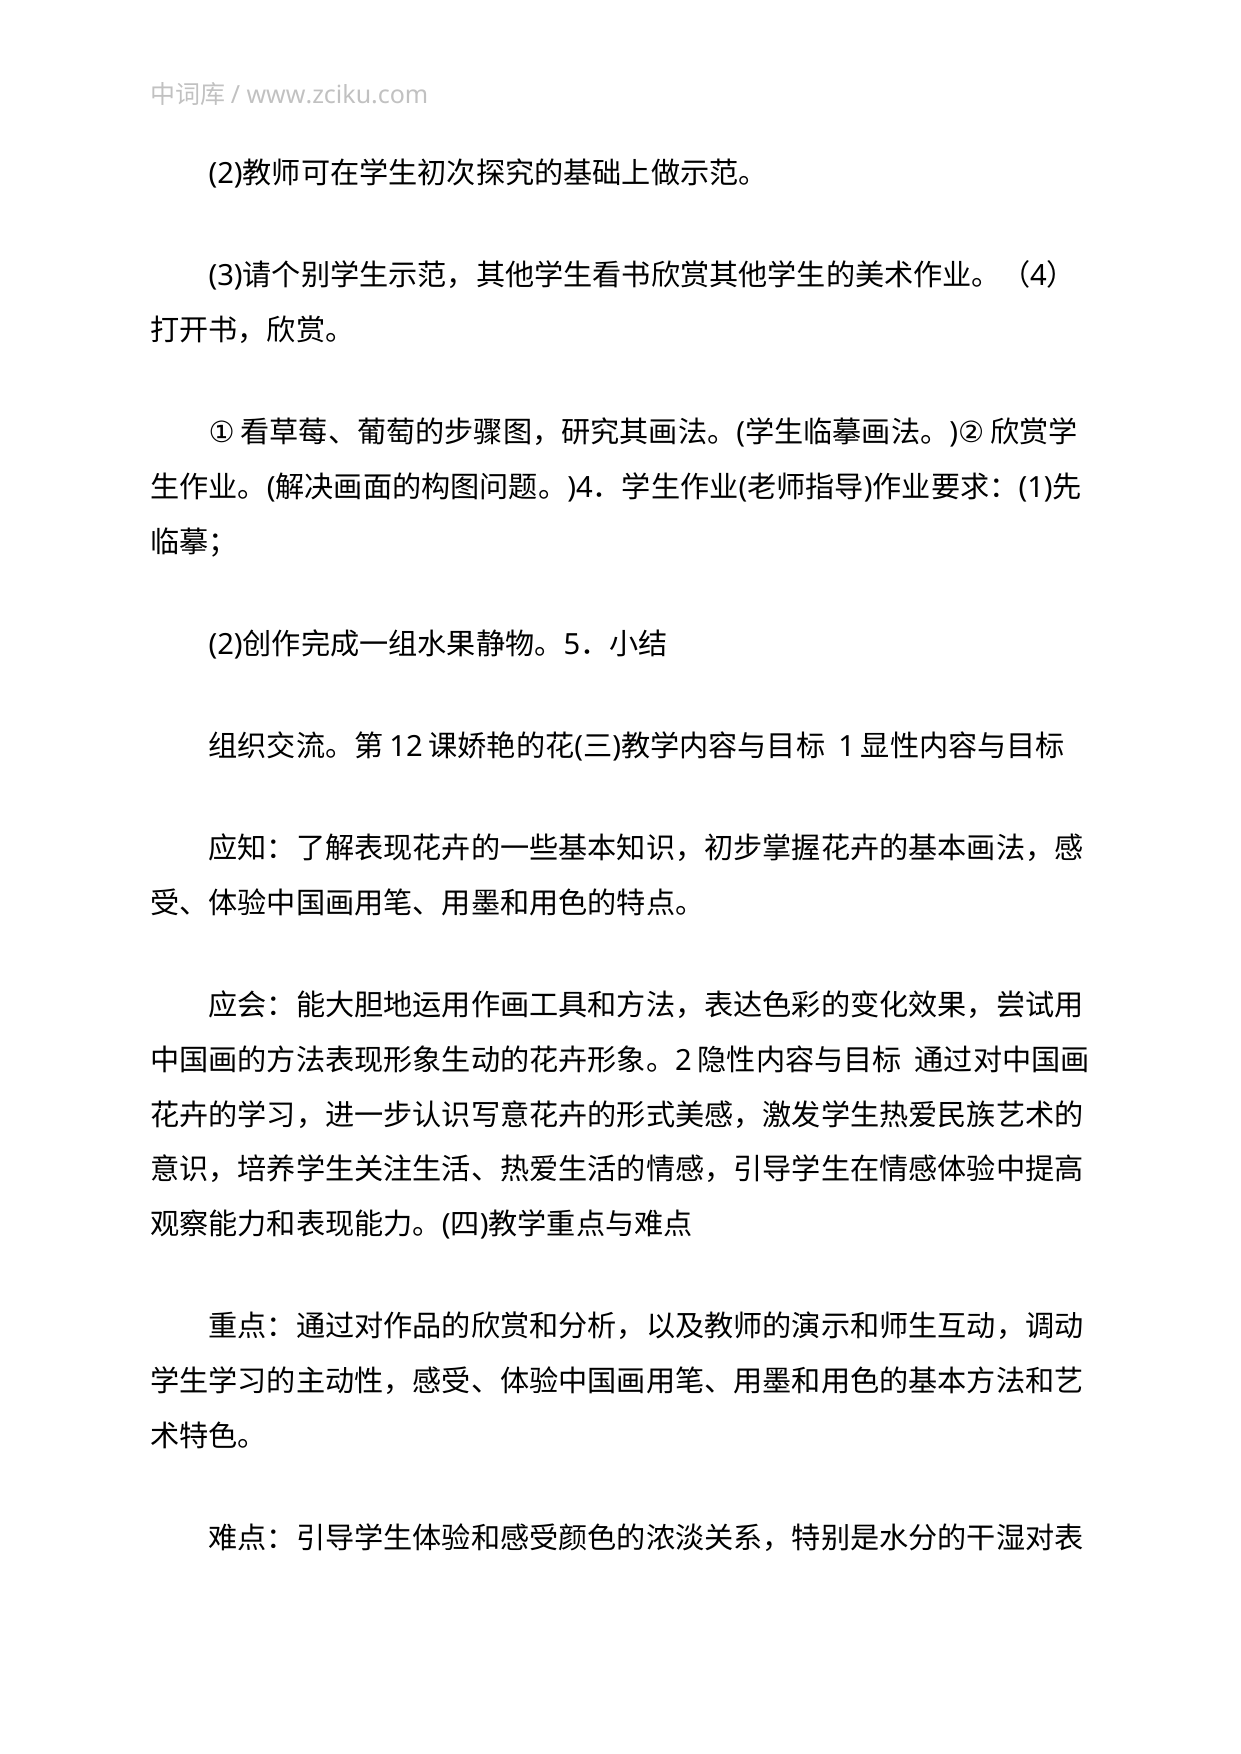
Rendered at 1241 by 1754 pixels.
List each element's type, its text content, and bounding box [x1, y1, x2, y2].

text 应会：能大胆地运用作画工具和方法，表达色彩的变化效果，尝试用中国画的方法表现形象生动的花卉形象。2隐性内容与目标 通过对中国画花卉的学习，进一步认识写意花卉的形式美感，激发学生热爱民族艺术的意识，培养学生关注生活、热爱生活的情感，引导学生在情感体验中提高观察能力和表现能力。(四)教学重点与难点 [150, 981, 1090, 1243]
text (3)请个别学生示范，其他学生看书欣赏其他学生的美术作业。（4）打开书，欣赏。 [150, 252, 1090, 349]
text ①看草莓、葡萄的步骤图，研究其画法。(学生临摹画法。)②欣赏学生作业。(解决画面的构图问题。)4．学生作业(老师指导)作业要求：(1)先临摹； [150, 409, 1090, 561]
text (2)创作完成一组水果静物。5．小结 [150, 621, 1090, 663]
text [150, 1514, 1090, 1557]
text (2)教师可在学生初次探究的基础上做示范。 [150, 150, 1090, 192]
text 应知：了解表现花卉的一些基本知识，初步掌握花卉的基本画法，感受、体验中国画用笔、用墨和用色的特点。 [150, 824, 1090, 922]
text 组织交流。第12课娇艳的花(三)教学内容与目标 1显性内容与目标 [150, 722, 1090, 765]
text 重点：通过对作品的欣赏和分析，以及教师的演示和师生互动，调动学生学习的主动性，感受、体验中国画用笔、用墨和用色的基本方法和艺术特色。 [150, 1303, 1090, 1455]
